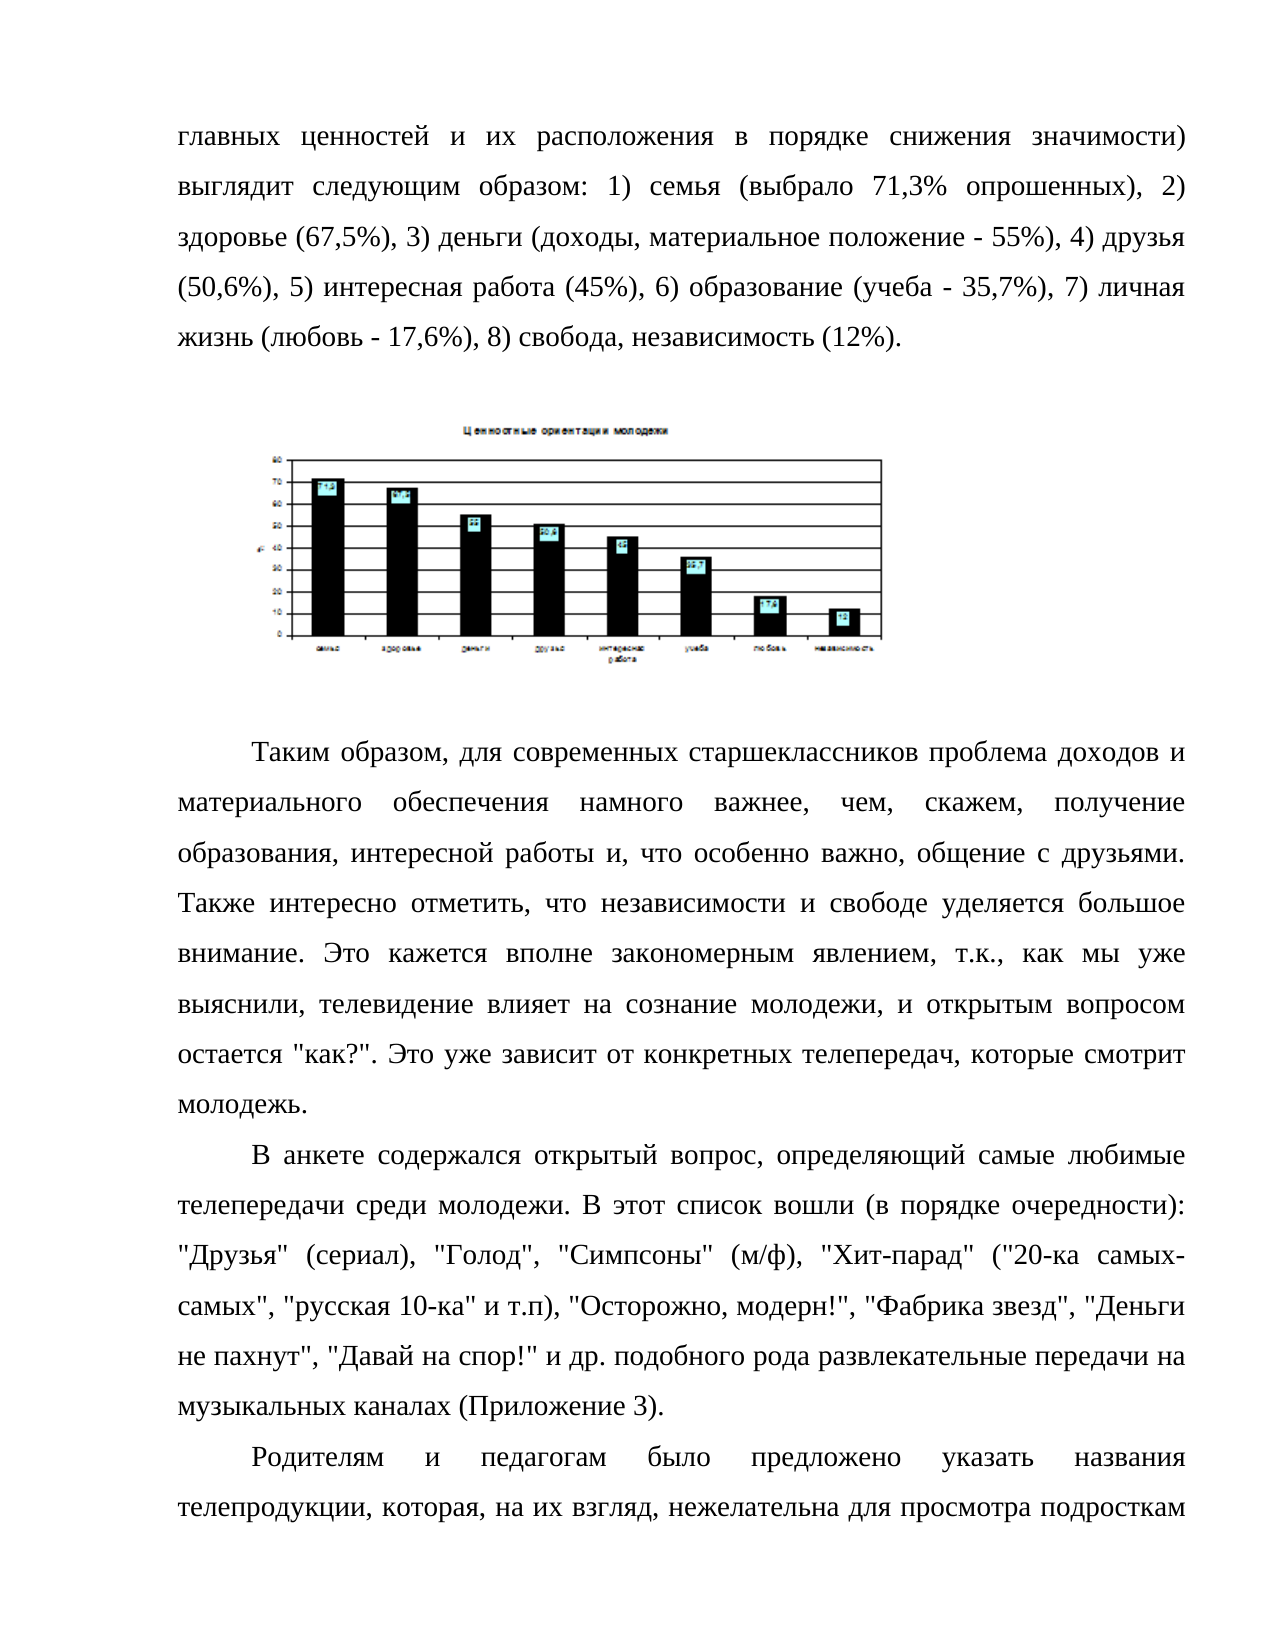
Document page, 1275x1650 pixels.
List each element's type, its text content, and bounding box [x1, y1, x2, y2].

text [177, 1439, 1186, 1522]
picture [251, 420, 887, 670]
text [177, 118, 1186, 353]
text В анкете содержался открытый вопрос, определяющий самые любимые телепередачи среди молодежи. В этот список вошли (в порядке очередности): "Друзья" (сериал), "Голод", "Симпсоны" (м/ф), "Хит-парад" ("20-ка самых-самых", "русская 10-ка" и т.п), "Осторожно, модерн!", "Фабрика звезд", "Деньги не пахнут", "Давай на спор!" и др. подобного рода развлекательные передачи на музыкальных каналах (Приложение 3). [177, 1137, 1186, 1422]
text Таким образом, для современных старшеклассников проблема доходов и материального обеспечения намного важнее, чем, скажем, получение образования, интересной работы и, что особенно важно, общение с друзьями. Также интересно отметить, что независимости и свободе уделяется большое внимание. Это кажется вполне закономерным явлением, т.к., как мы уже выяснили, телевидение влияет на сознание молодежи, и открытым вопросом остается "как?". Это уже зависит от конкретных телепередач, которые смотрит молодежь. [177, 734, 1186, 1120]
